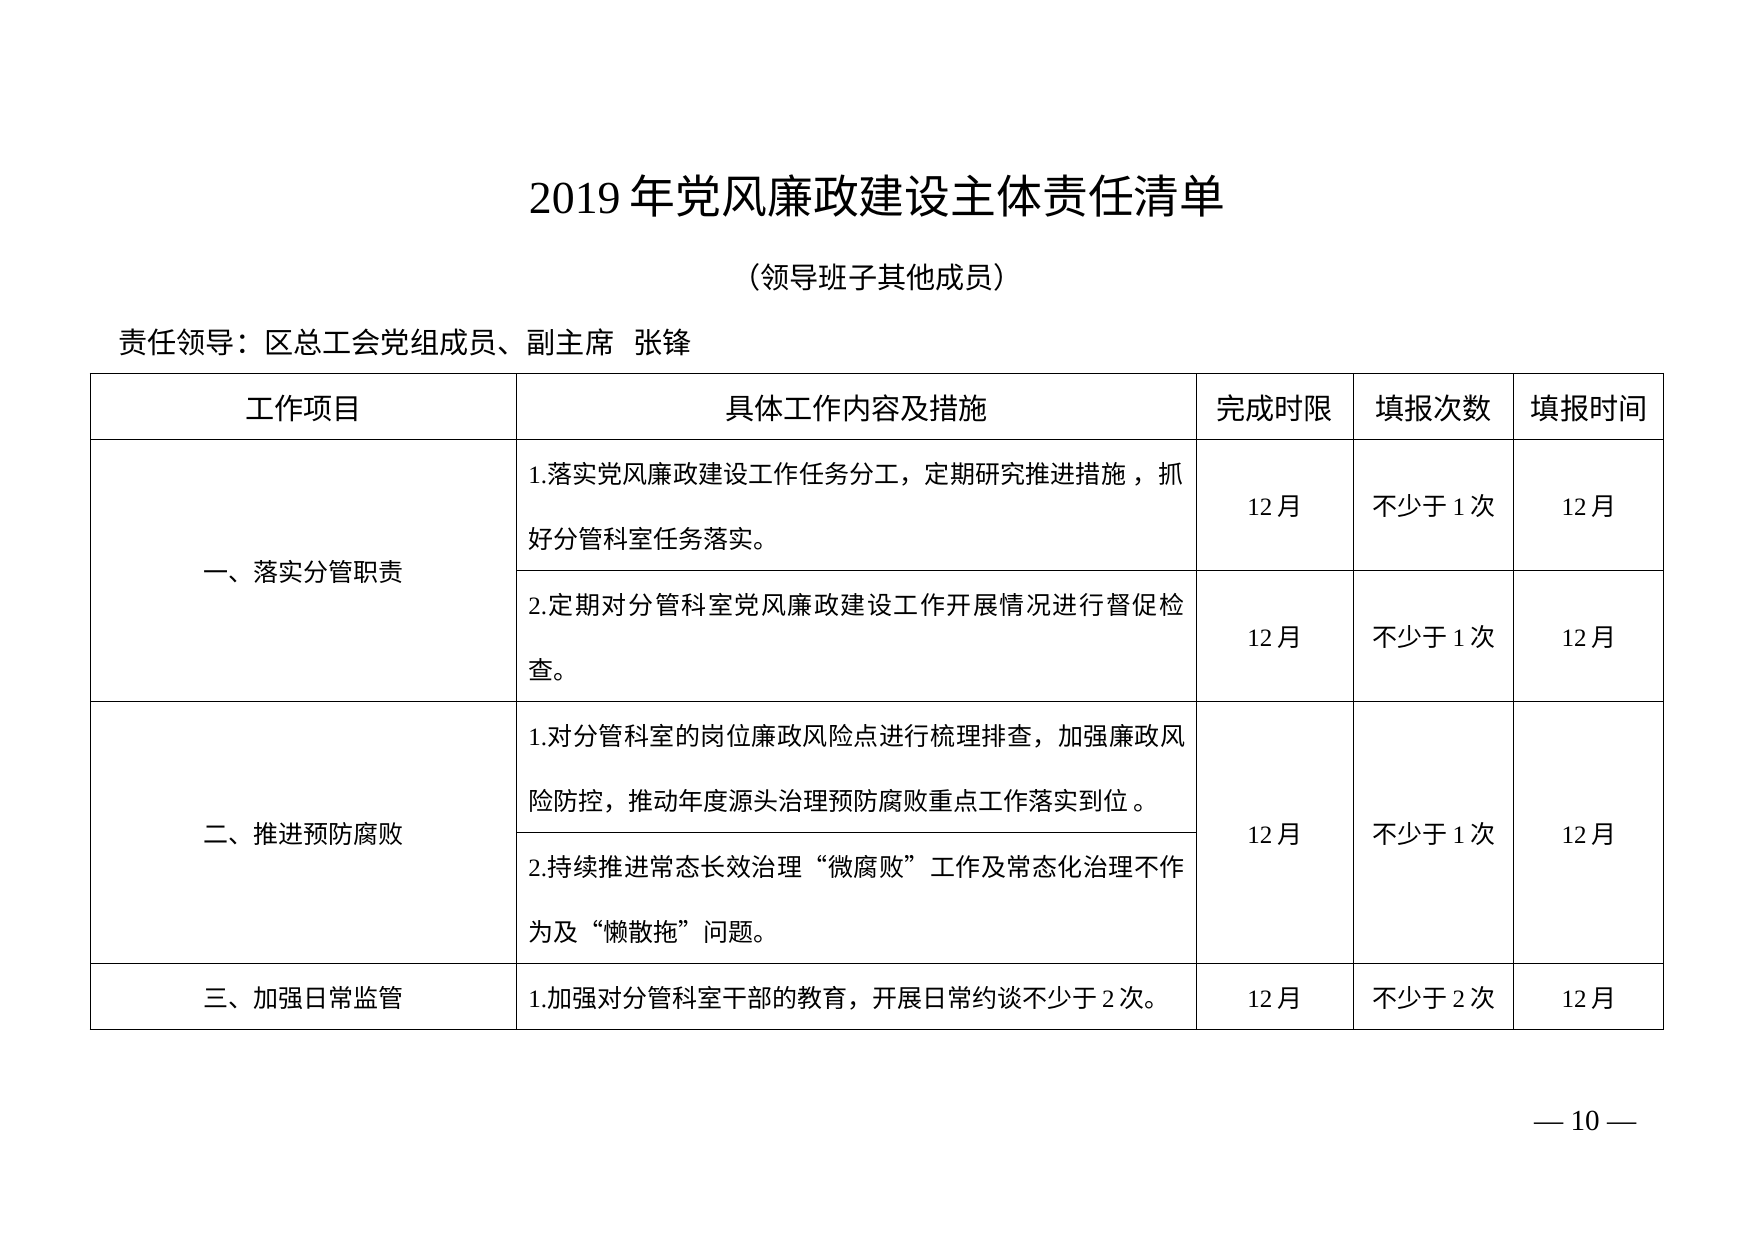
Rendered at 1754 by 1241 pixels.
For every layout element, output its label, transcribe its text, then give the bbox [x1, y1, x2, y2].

table_header 具体工作内容及措施 [517, 374, 1196, 439]
table_cell 二、推进预防腐败 [91, 702, 516, 963]
table_header 填报次数 [1354, 374, 1513, 439]
table_header 工作项目 [91, 374, 516, 439]
table_cell 1.对分管科室的岗位廉政风险点进行梳理排查，加强廉政风险防控，推动年度源头治理预防腐败重点工作落实到位 。 [517, 702, 1196, 832]
table_cell 不少于1次 [1354, 440, 1513, 570]
table_header 完成时限 [1197, 374, 1353, 439]
text 2019年党风廉政建设主体责任清单 [118, 145, 1636, 243]
table_cell 1.加强对分管科室干部的教育，开展日常约谈不少于2次。 [517, 964, 1196, 1029]
table_cell 1.落实党风廉政建设工作任务分工，定期研究推进措施 ，抓好分管科室任务落实。 [517, 440, 1196, 570]
table_cell 12月 [1197, 702, 1353, 963]
table_cell 12月 [1514, 571, 1663, 701]
table_cell 12月 [1514, 440, 1663, 570]
table_cell 不少于1次 [1354, 702, 1513, 963]
table_cell 2.持续推进常态长效治理“微腐败”工作及常态化治理不作为及“懒散拖”问题。 [517, 833, 1196, 963]
text 责任领导：区总工会党组成员、副主席 张锋 [118, 308, 1636, 373]
table_cell 12月 [1197, 571, 1353, 701]
table_cell 12月 [1514, 964, 1663, 1029]
table_header 填报时间 [1514, 374, 1663, 439]
table_cell 不少于2次 [1354, 964, 1513, 1029]
table_cell 12月 [1197, 964, 1353, 1029]
text （领导班子其他成员） [118, 243, 1636, 308]
table_cell 2.定期对分管科室党风廉政建设工作开展情况进行督促检查。 [517, 571, 1196, 701]
table_cell 一、落实分管职责 [91, 440, 516, 701]
table_cell 三、加强日常监管 [91, 964, 516, 1029]
table_cell 12月 [1197, 440, 1353, 570]
table_cell 不少于1次 [1354, 571, 1513, 701]
table_cell 12月 [1514, 702, 1663, 963]
